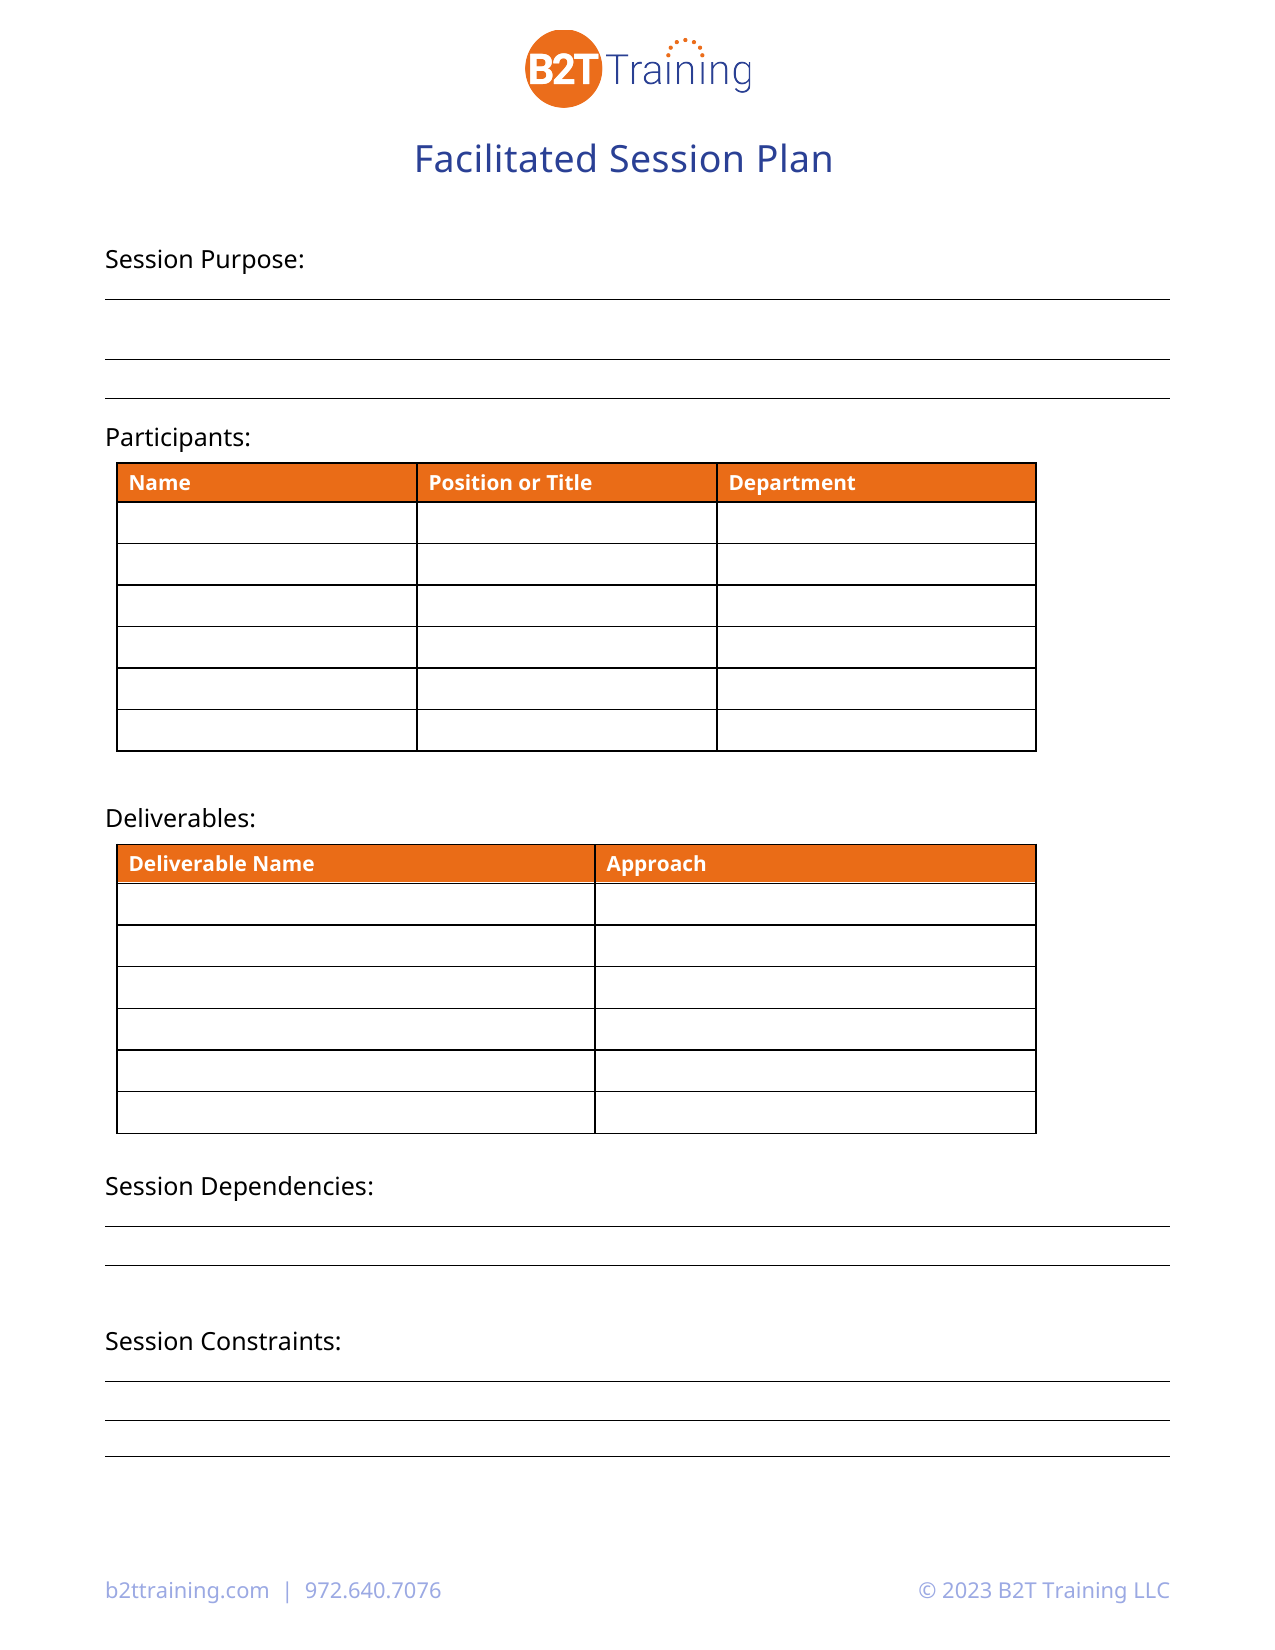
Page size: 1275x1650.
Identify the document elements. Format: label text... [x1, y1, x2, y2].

table_header Name [118, 464, 416, 501]
table_cell [718, 544, 1035, 584]
table_header Deliverable Name [118, 845, 594, 882]
subtitle Session Constraints: [105, 1324, 1170, 1360]
table_header Approach [596, 845, 1035, 882]
subtitle Session Purpose: [105, 241, 1170, 278]
table_cell [118, 967, 594, 1007]
table_cell [718, 669, 1035, 708]
table_header Position or Title [418, 464, 716, 501]
table_cell [118, 884, 594, 924]
table_cell [118, 669, 416, 708]
table_cell [596, 967, 1035, 1007]
table_cell [118, 544, 416, 584]
table_cell [118, 926, 594, 966]
subtitle Deliverables: [105, 801, 1170, 835]
table_cell [418, 503, 716, 543]
table_cell [718, 710, 1035, 750]
picture [525, 30, 750, 108]
table_cell [118, 627, 416, 667]
table_cell [118, 503, 416, 543]
table_cell [596, 1051, 1035, 1091]
text Facilitated Session Plan [105, 132, 1143, 183]
table_cell [118, 1092, 594, 1132]
table_cell [596, 1092, 1035, 1132]
table_cell [418, 586, 716, 626]
subtitle Participants: [105, 420, 1170, 454]
table_cell [418, 710, 716, 750]
table_cell [718, 627, 1035, 667]
table_cell [118, 1009, 594, 1049]
table_cell [596, 884, 1035, 924]
table_cell [418, 627, 716, 667]
table_cell [418, 544, 716, 584]
table_header Department [718, 464, 1035, 501]
table_cell [718, 503, 1035, 543]
table_cell [596, 1009, 1035, 1049]
table_cell [718, 586, 1035, 626]
table_cell [596, 926, 1035, 966]
table_cell [418, 669, 716, 708]
table_cell [118, 1051, 594, 1091]
table_cell [118, 586, 416, 626]
subtitle Session Dependencies: [105, 1155, 1170, 1205]
table_cell [118, 710, 416, 750]
